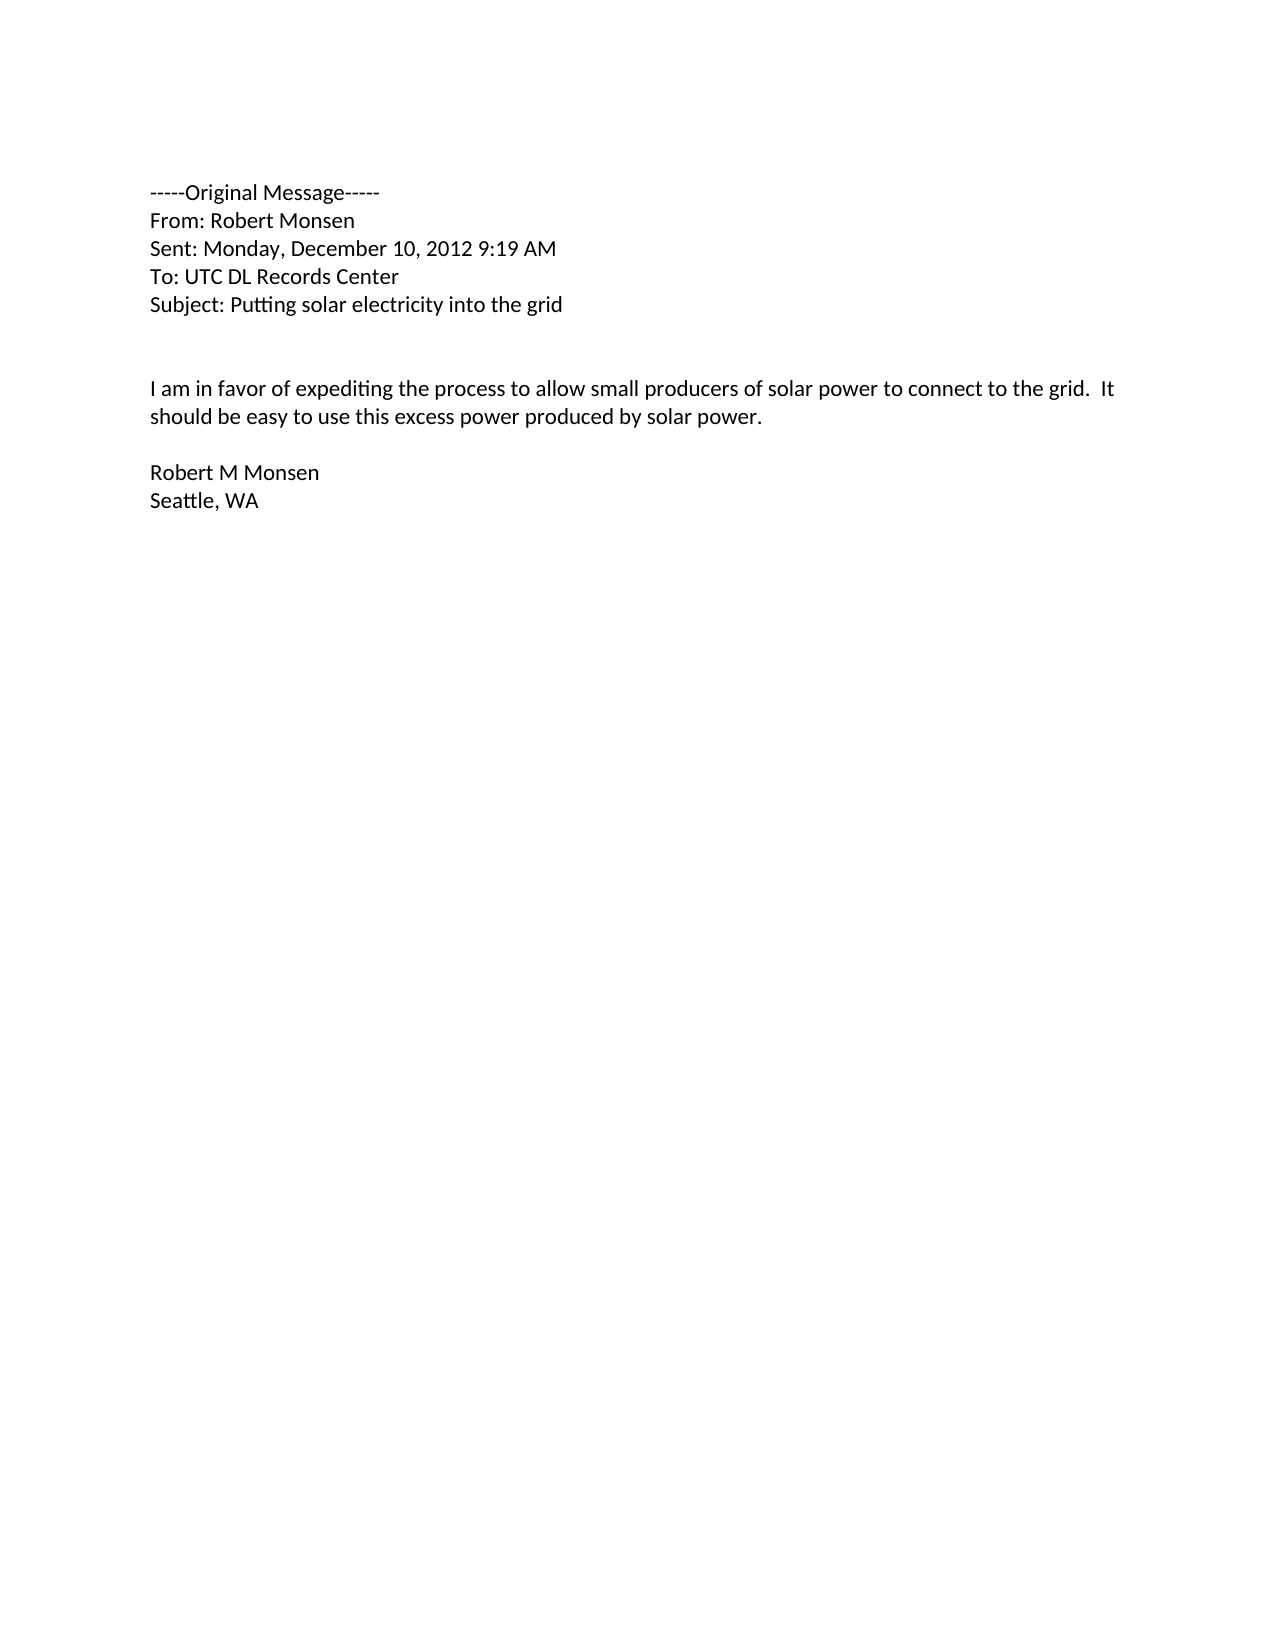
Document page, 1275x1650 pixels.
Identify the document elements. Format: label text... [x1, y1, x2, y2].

text Robert M Monsen [150, 458, 1125, 486]
text I am in favor of expediting the process to allow small producers of solar power to connect to the grid. It should be easy to use this excess power produced by solar power. [150, 374, 1125, 430]
text -----Original Message----- From: Robert Monsen Sent: Monday, December 10, 2012 9:19 AM To: UTC DL Records Center Subject: Putting solar electricity into the grid [150, 178, 1125, 318]
text Seattle, WA [150, 486, 1125, 514]
